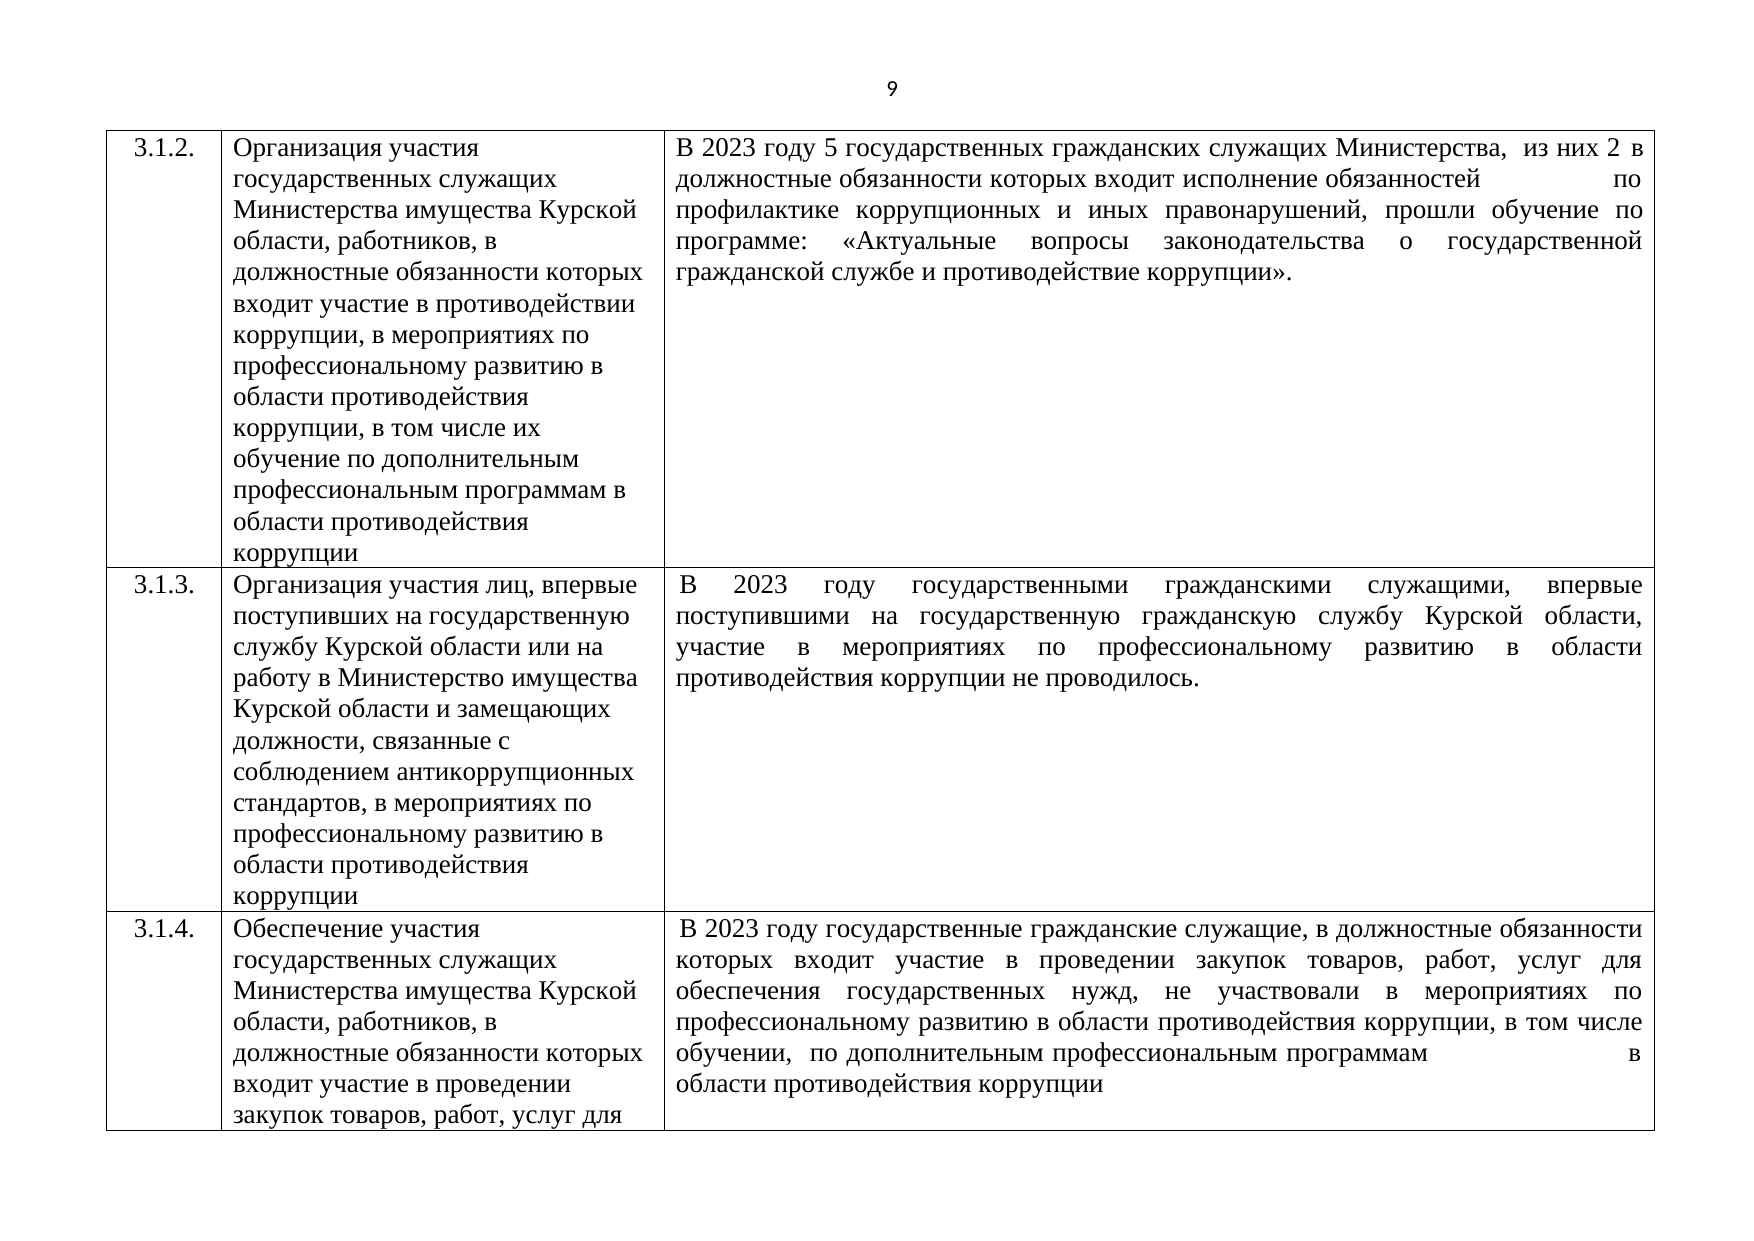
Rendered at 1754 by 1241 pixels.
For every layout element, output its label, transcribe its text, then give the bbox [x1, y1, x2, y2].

table_cell В 2023 году 5 государственных гражданских служащих Министерства, из них 2 в должностные обязанности которых входит исполнение обязанностей по профилактике коррупционных и иных правонарушений, прошли обучение по программе: «Актуальные вопросы законодательства о государственной гражданской службе и противодействие коррупции». [665, 131, 1654, 567]
table_cell 3.1.2. [107, 131, 221, 567]
table_cell В 2023 году государственными гражданскими служащими, впервые поступившими на государственную гражданскую службу Курской области, участие в мероприятиях по профессиональному развитию в области противодействия коррупции не проводилось. [665, 568, 1654, 911]
table_cell 3.1.3. [107, 568, 221, 911]
table_cell Организация участия лиц, впервые поступивших на государственную службу Курской области или на работу в Министерство имущества Курской области и замещающих должности, связанные с соблюдением антикоррупционных стандартов, в мероприятиях по профессиональному развитию в области противодействия коррупции [222, 568, 664, 911]
table_cell 3.1.4. [107, 912, 221, 1130]
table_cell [222, 912, 664, 1130]
table_cell Организация участия государственных служащих Министерства имущества Курской области, работников, в должностные обязанности которых входит участие в противодействии коррупции, в мероприятиях по профессиональному развитию в области противодействия коррупции, в том числе их обучение по дополнительным профессиональным программам в области противодействия коррупции [222, 131, 664, 567]
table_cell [665, 912, 1654, 1130]
